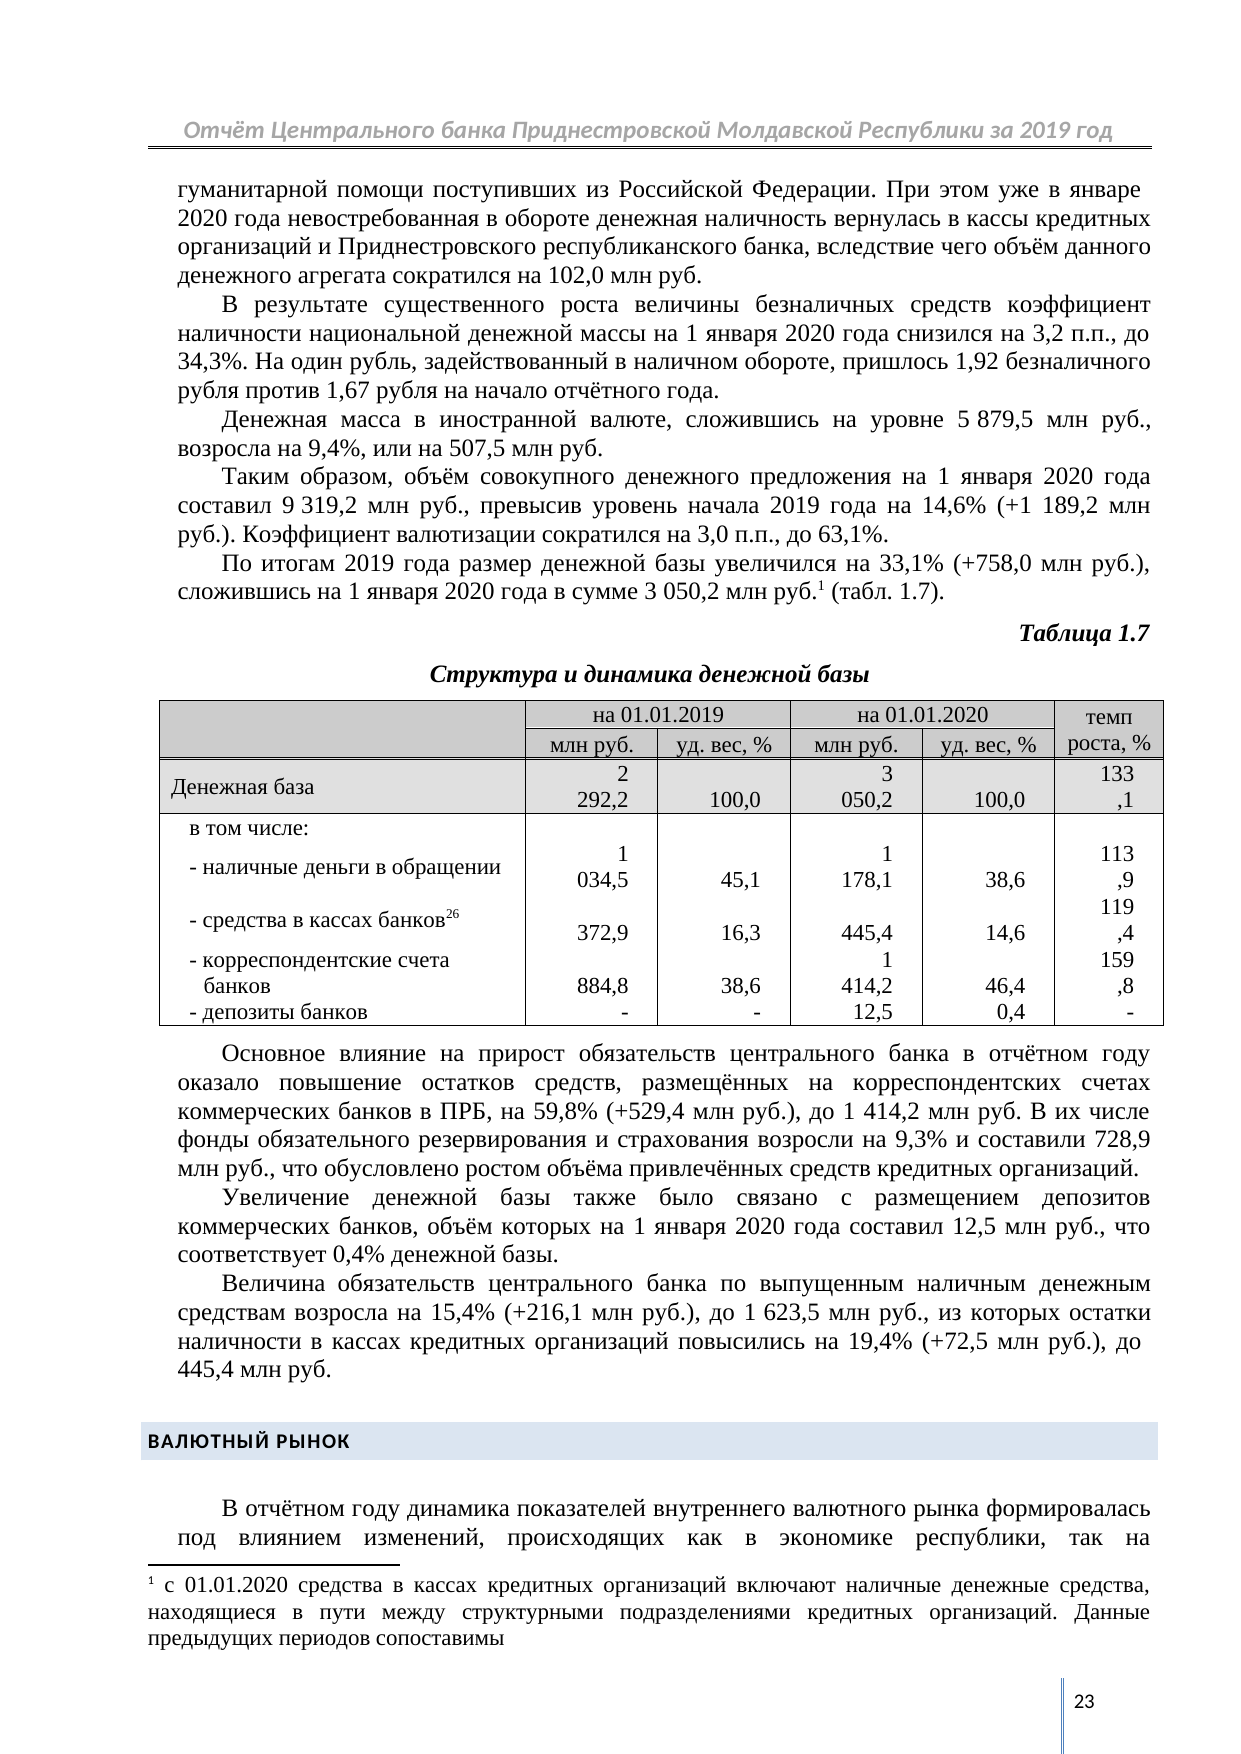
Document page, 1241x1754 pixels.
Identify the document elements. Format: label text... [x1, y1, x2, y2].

table_header темп роста, % [1055, 701, 1163, 757]
table_cell 445,4 [791, 893, 922, 946]
table_cell [526, 814, 657, 840]
subtitle Валютный рынок [148, 1429, 1152, 1454]
text В результате существенного роста величины безналичных средств коэффициент наличности национальной денежной массы на 1 января 2020 года снизился на 3,2 п.п., до 34,3%. На один рубль, задействованный в наличном обороте, пришлось 1,92 безналичного рубля против 1,67 рубля на начало отчётного года. [177, 289, 1152, 404]
table_cell 16,3 [658, 893, 790, 946]
table_cell 1 178,1 [791, 840, 922, 893]
table_cell 38,6 - [658, 946, 790, 1025]
table_cell - наличные деньги в обращении [160, 840, 525, 893]
table_cell 1 034,5 [526, 840, 657, 893]
table_header [160, 701, 525, 757]
table_cell млн руб. [526, 729, 657, 757]
table_cell 3 050,2 [791, 760, 922, 813]
table_cell 119,4 [1055, 893, 1163, 946]
table_header на 01.01.2020 [791, 701, 1054, 727]
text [177, 1493, 1152, 1550]
table_cell 113,9 [1055, 840, 1163, 893]
table_cell 372,9 [526, 893, 657, 946]
table_cell 38,6 [923, 840, 1054, 893]
table_cell 884,8 - [526, 946, 657, 1025]
table_cell 46,4 0,4 [923, 946, 1054, 1025]
text Таблица 1.7 [177, 618, 1152, 646]
table_header на 01.01.2019 [526, 701, 790, 727]
table_cell 1 414,2 12,5 [791, 946, 922, 1025]
table_cell уд. вес, % [923, 729, 1054, 757]
table_cell 14,6 [923, 893, 1054, 946]
table_cell 45,1 [658, 840, 790, 893]
text По итогам 2019 года размер денежной базы увеличился на 33,1% (+758,0 млн руб.), сложившись на 1 января 2020 года в сумме 3 050,2 млн руб. (табл. 1.7). [177, 548, 1152, 605]
table_cell [791, 814, 922, 840]
text Денежная масса в иностранной валюте, сложившись на уровне 5 879,5 млн руб., возросла на 9,4%, или на 507,5 млн руб. [177, 404, 1152, 461]
table_cell уд. вес, % [658, 729, 790, 757]
table_cell 2 292,2 [526, 760, 657, 813]
table_cell [1055, 814, 1163, 840]
text Таким образом, объём совокупного денежного предложения на 1 января 2020 года составил 9 319,2 млн руб., превысив уровень начала 2019 года на 14,6% (+1 189,2 млн руб.). Коэффициент валютизации сократился на 3,0 п.п., до 63,1%. [177, 461, 1152, 548]
table_cell 100,0 [923, 760, 1054, 813]
text Величина обязательств центрального банка по выпущенным наличным денежным средствам возросла на 15,4% (+216,1 млн руб.), до 1 623,5 млн руб., из которых остатки наличности в кассах кредитных организаций повысились на 19,4% (+72,5 млн руб.), до 445,4 млн руб. [177, 1268, 1152, 1383]
table_cell в том числе: [160, 814, 525, 840]
table_cell - средства в кассах банков26 [160, 893, 525, 946]
table_cell [923, 814, 1054, 840]
table_cell 159,8 - [1055, 946, 1163, 1025]
table_cell Денежная база [160, 760, 525, 813]
table_cell 133,1 [1055, 760, 1163, 813]
text Увеличение денежной базы также было связано с размещением депозитов коммерческих банков, объём которых на 1 января 2020 года составил 12,5 млн руб., что соответствует 0,4% денежной базы. [177, 1182, 1152, 1268]
table_cell [658, 814, 790, 840]
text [177, 174, 1152, 289]
text Структура и динамика денежной базы [148, 659, 1152, 688]
table_cell - корреспондентские счета банков - депозиты банков [160, 946, 525, 1025]
text Основное влияние на прирост обязательств центрального банка в отчётном году оказало повышение остатков средств, размещённых на корреспондентских счетах коммерческих банков в ПРБ, на 59,8% (+529,4 млн руб.), до 1 414,2 млн руб. В их числе фонды обязательного резервирования и страхования возросли на 9,3% и составили 728,9 млн руб., что обусловлено ростом объёма привлечённых средств кредитных организаций. [177, 1038, 1152, 1182]
table_cell млн руб. [791, 729, 922, 757]
table_cell 100,0 [658, 760, 790, 813]
